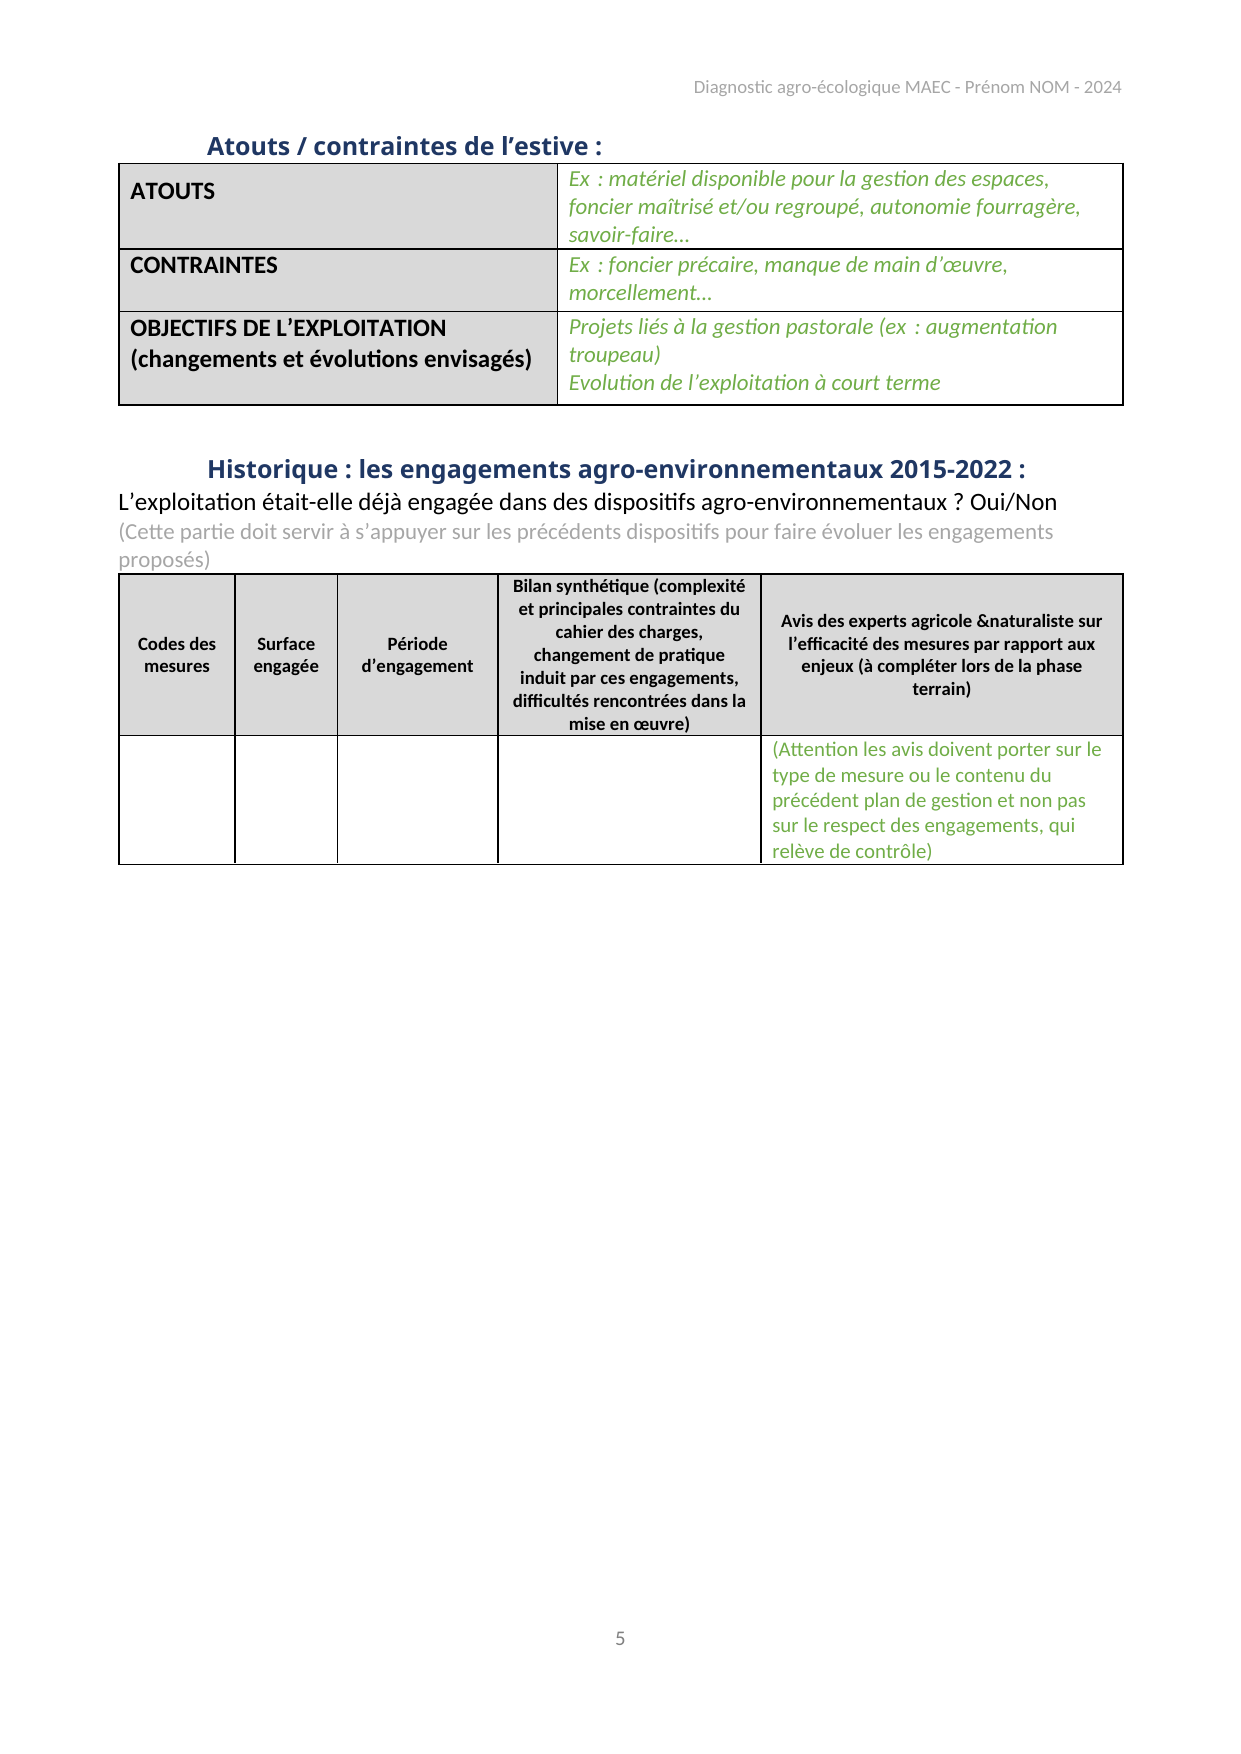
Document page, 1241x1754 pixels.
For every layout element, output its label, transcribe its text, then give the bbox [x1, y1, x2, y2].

table_cell (Attention les avis doivent porter sur le type de mesure ou le contenu du précédent plan de gestion et non pas sur le respect des engagements, qui relève de contrôle) [762, 736, 1122, 863]
table_cell [338, 736, 497, 863]
table_cell [236, 736, 337, 863]
text (Cette partie doit servir à s’appuyer sur les précédents dispositifs pour faire évoluer les engagements proposés) [118, 517, 1122, 573]
table_header ATOUTS [120, 164, 557, 248]
text L’exploitation était-elle déjà engagée dans des dispositifs agro-environnementaux ? Oui/Non [118, 486, 1122, 517]
table_header Période d’engagement [338, 575, 497, 735]
table_header Bilan synthétique (complexité et principales contraintes du cahier des charges, changement de pratique induit par ces engagements, difficultés rencontrées dans la mise en œuvre) [499, 575, 760, 735]
table_header Ex : matériel disponible pour la gestion des espaces, foncier maîtrisé et/ou regroupé, autonomie fourragère, savoir-faire… [558, 164, 1122, 248]
subtitle Historique : les engagements agro-environnementaux 2015-2022 : [207, 452, 1122, 486]
table_cell [120, 736, 234, 863]
table_cell OBJECTIFS DE L’EXPLOITATION (changements et évolutions envisagés) [120, 312, 557, 404]
table_header Surface engagée [236, 575, 337, 735]
table_cell CONTRAINTES [120, 250, 557, 311]
table_cell Projets liés à la gestion pastorale (ex : augmentation troupeau) Evolution de l’exploitation à court terme [558, 312, 1122, 404]
table_cell [499, 736, 760, 863]
subtitle Atouts / contraintes de l’estive : [207, 128, 1122, 162]
table_header Codes des mesures [120, 575, 234, 735]
table_cell Ex : foncier précaire, manque de main d’œuvre, morcellement… [558, 250, 1122, 311]
table_header Avis des experts agricole &naturaliste sur l’efficacité des mesures par rapport aux enjeux (à compléter lors de la phase terrain) [762, 575, 1122, 735]
